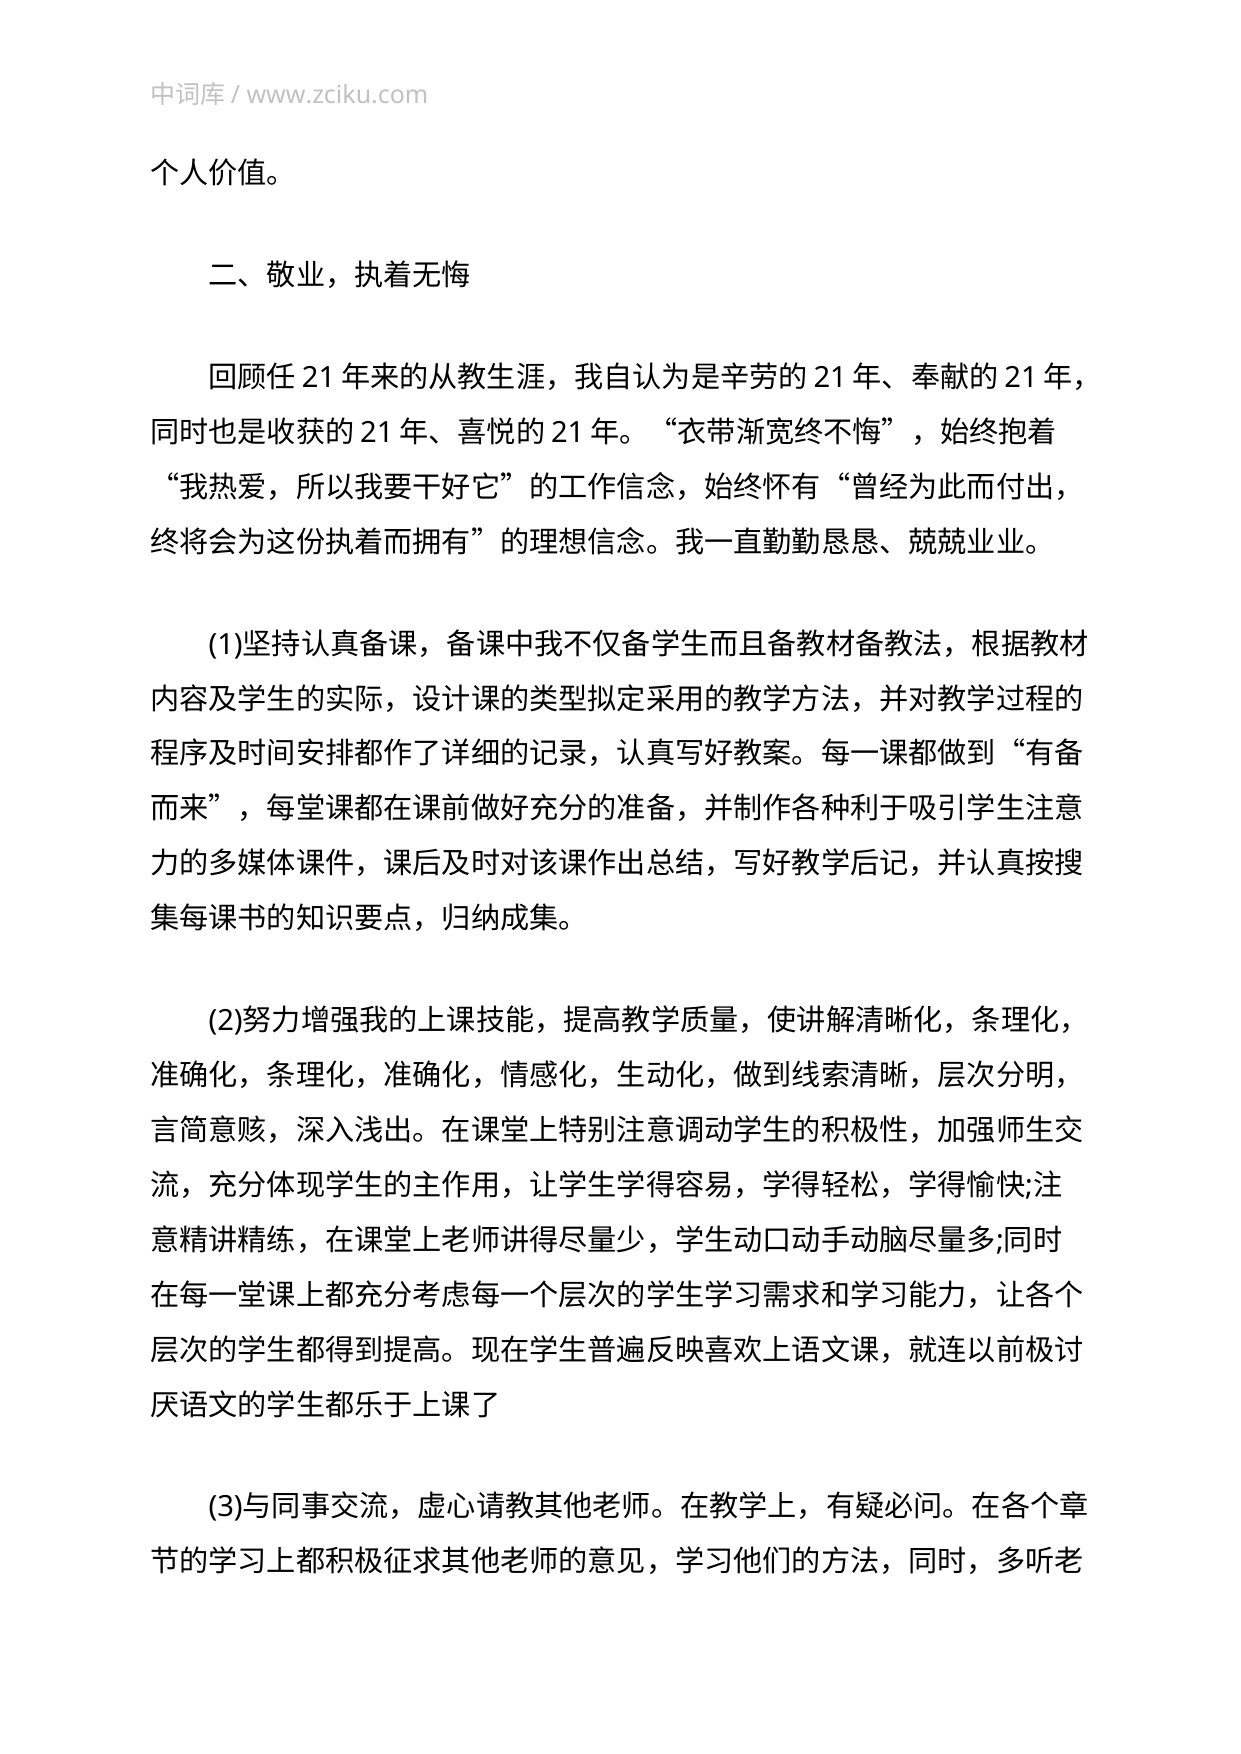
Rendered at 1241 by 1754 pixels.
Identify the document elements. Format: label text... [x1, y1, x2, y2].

text (2)努力增强我的上课技能，提高教学质量，使讲解清晰化，条理化，准确化，条理化，准确化，情感化，生动化，做到线索清晰，层次分明，言简意赅，深入浅出。在课堂上特别注意调动学生的积极性，加强师生交流，充分体现学生的主作用，让学生学得容易，学得轻松，学得愉快;注意精讲精练，在课堂上老师讲得尽量少，学生动口动手动脑尽量多;同时在每一堂课上都充分考虑每一个层次的学生学习需求和学习能力，让各个层次的学生都得到提高。现在学生普遍反映喜欢上语文课，就连以前极讨厌语文的学生都乐于上课了 [150, 997, 1090, 1423]
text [150, 150, 1090, 192]
text 回顾任21年来的从教生涯，我自认为是辛劳的21年、奉献的21年，同时也是收获的21年、喜悦的21年。“衣带渐宽终不悔”，始终抱着“我热爱，所以我要干好它”的工作信念，始终怀有“曾经为此而付出，终将会为这份执着而拥有”的理想信念。我一直勤勤恳恳、兢兢业业。 [150, 353, 1090, 561]
text 二、敬业，执着无悔 [150, 252, 1090, 294]
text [150, 1483, 1090, 1580]
text (1)坚持认真备课，备课中我不仅备学生而且备教材备教法，根据教材内容及学生的实际，设计课的类型拟定采用的教学方法，并对教学过程的程序及时间安排都作了详细的记录，认真写好教案。每一课都做到“有备而来”，每堂课都在课前做好充分的准备，并制作各种利于吸引学生注意力的多媒体课件，课后及时对该课作出总结，写好教学后记，并认真按搜集每课书的知识要点，归纳成集。 [150, 620, 1090, 937]
